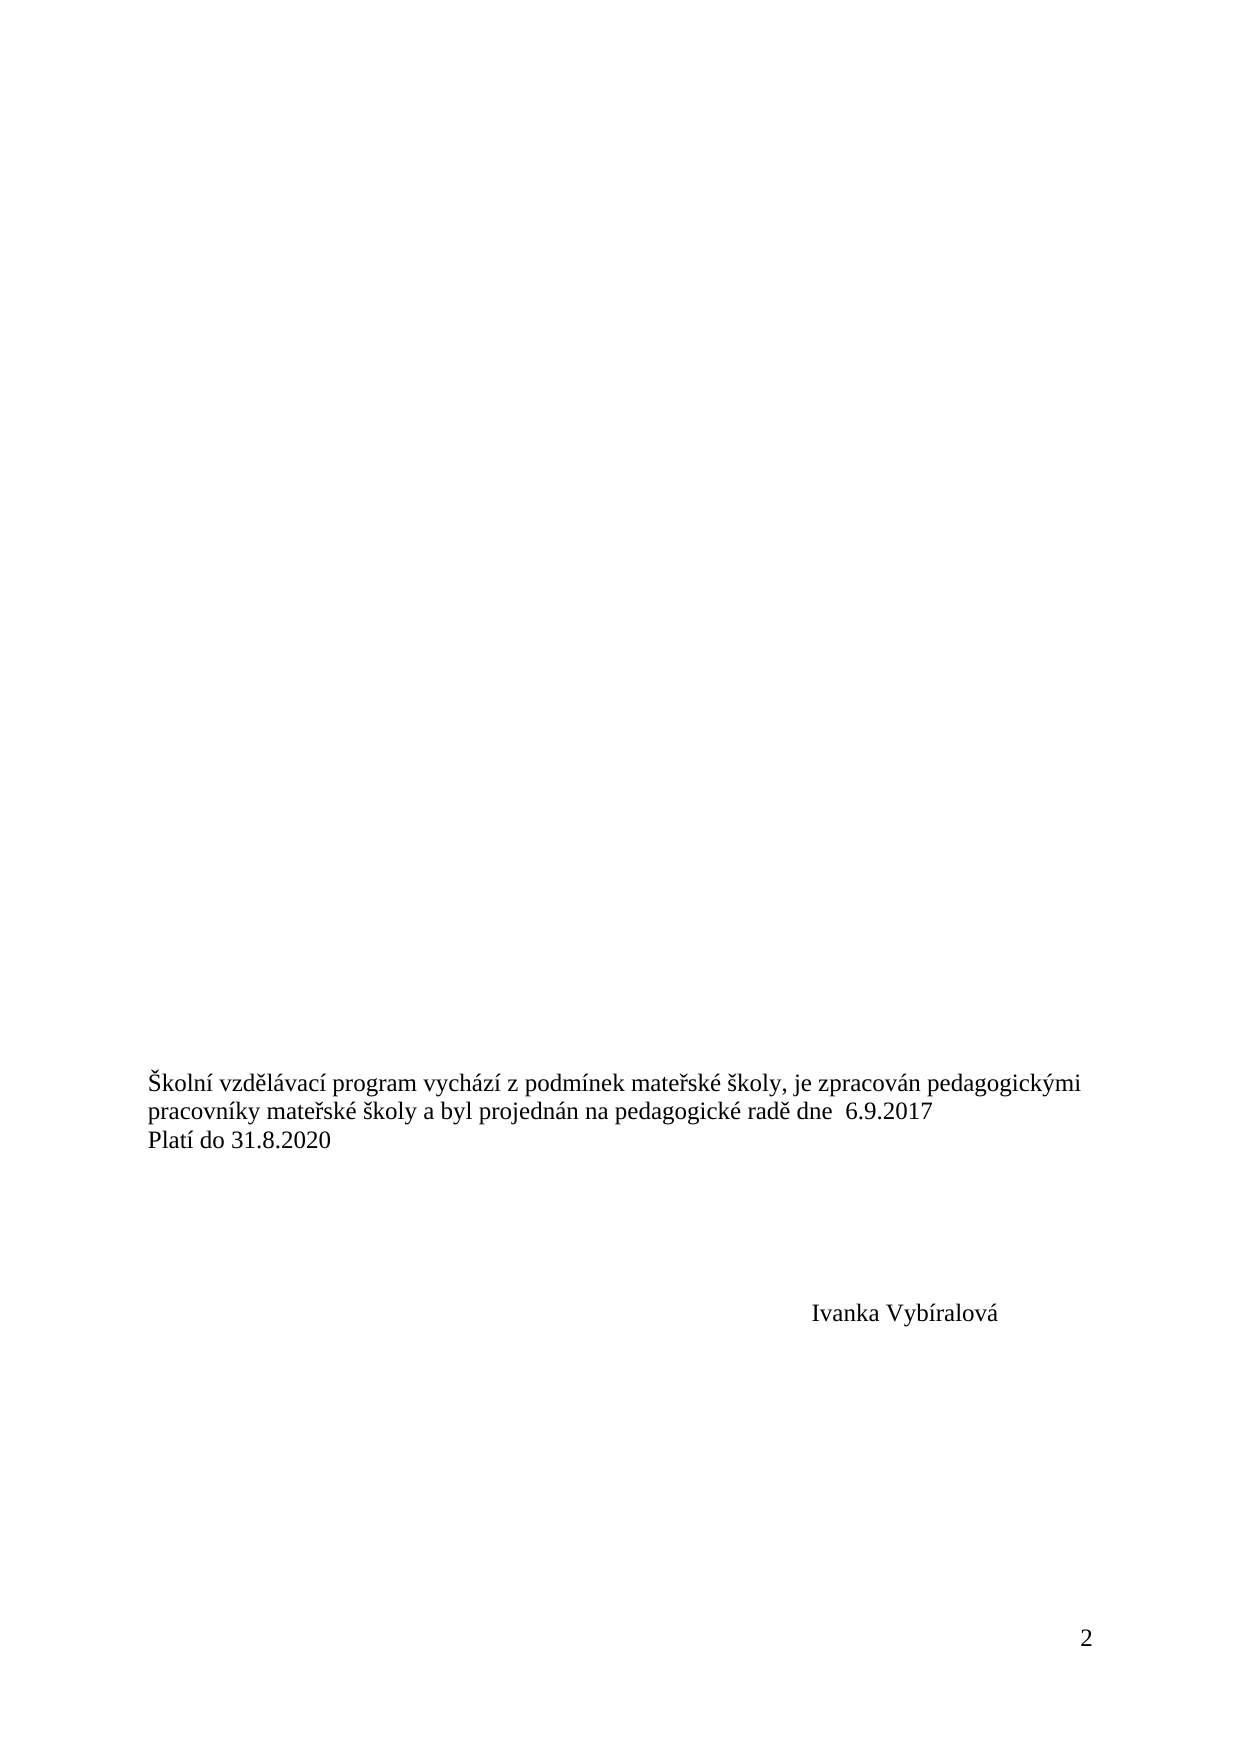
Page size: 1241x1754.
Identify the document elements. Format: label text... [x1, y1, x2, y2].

text Platí do 31.8.2020 [148, 1125, 1093, 1154]
text Ivanka Vybíralová [738, 1298, 1093, 1326]
text pracovníky mateřské školy a byl projednán na pedagogické radě dne 6.9.2017 [148, 1096, 1093, 1125]
text Školní vzdělávací program vychází z podmínek mateřské školy, je zpracován pedagogickými [148, 1068, 1093, 1096]
